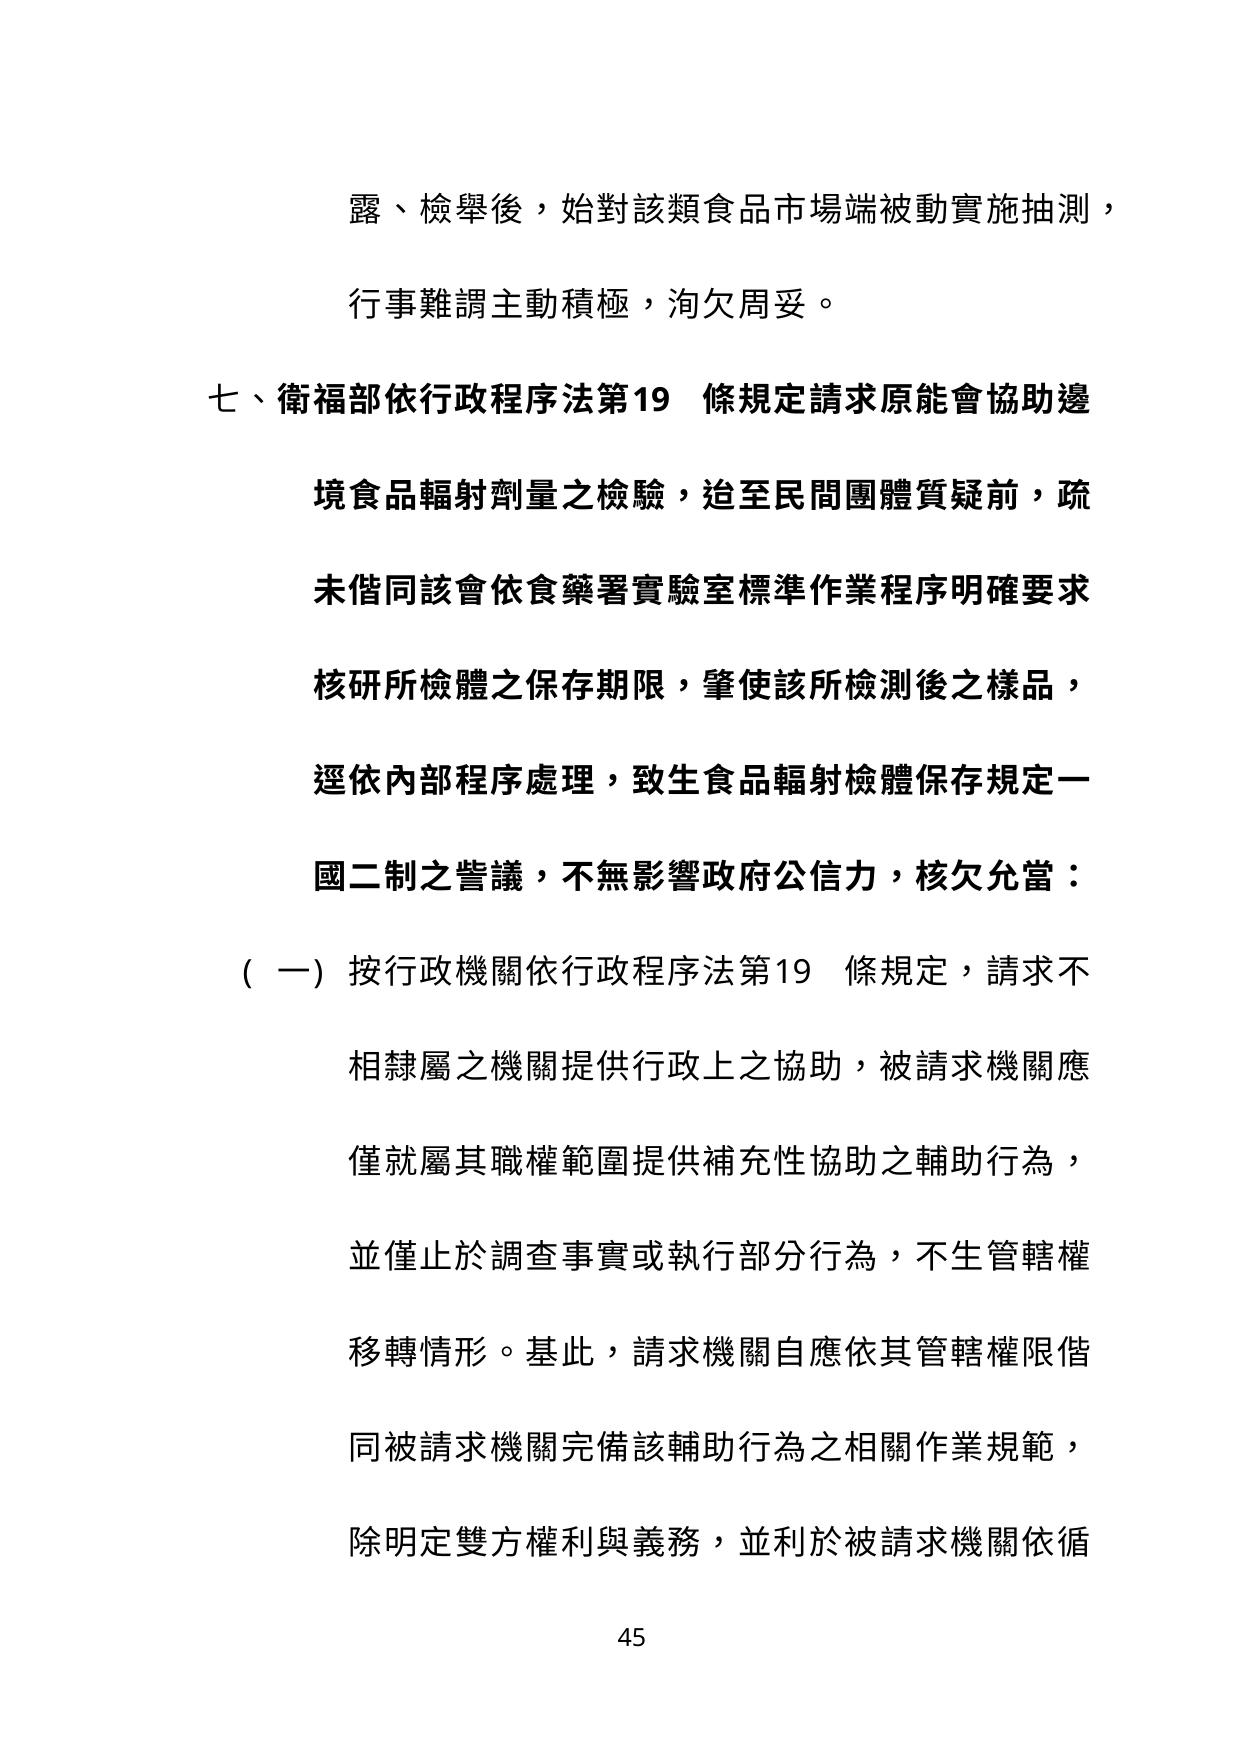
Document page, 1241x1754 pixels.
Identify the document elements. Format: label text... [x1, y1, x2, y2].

subtitle 衛福部依行政程序法第19條規定請求原能會協助邊境食品輻射劑量之檢驗，迨至民間團體質疑前，疏未偕同該會依食藥署實驗室標準作業程序明確要求核研所檢體之保存期限，肇使該所檢測後之樣品，逕依內部程序處理，致生食品輻射檢體保存規定一國二制之訾議，不無影響政府公信力，核欠允當： [207, 350, 1092, 921]
